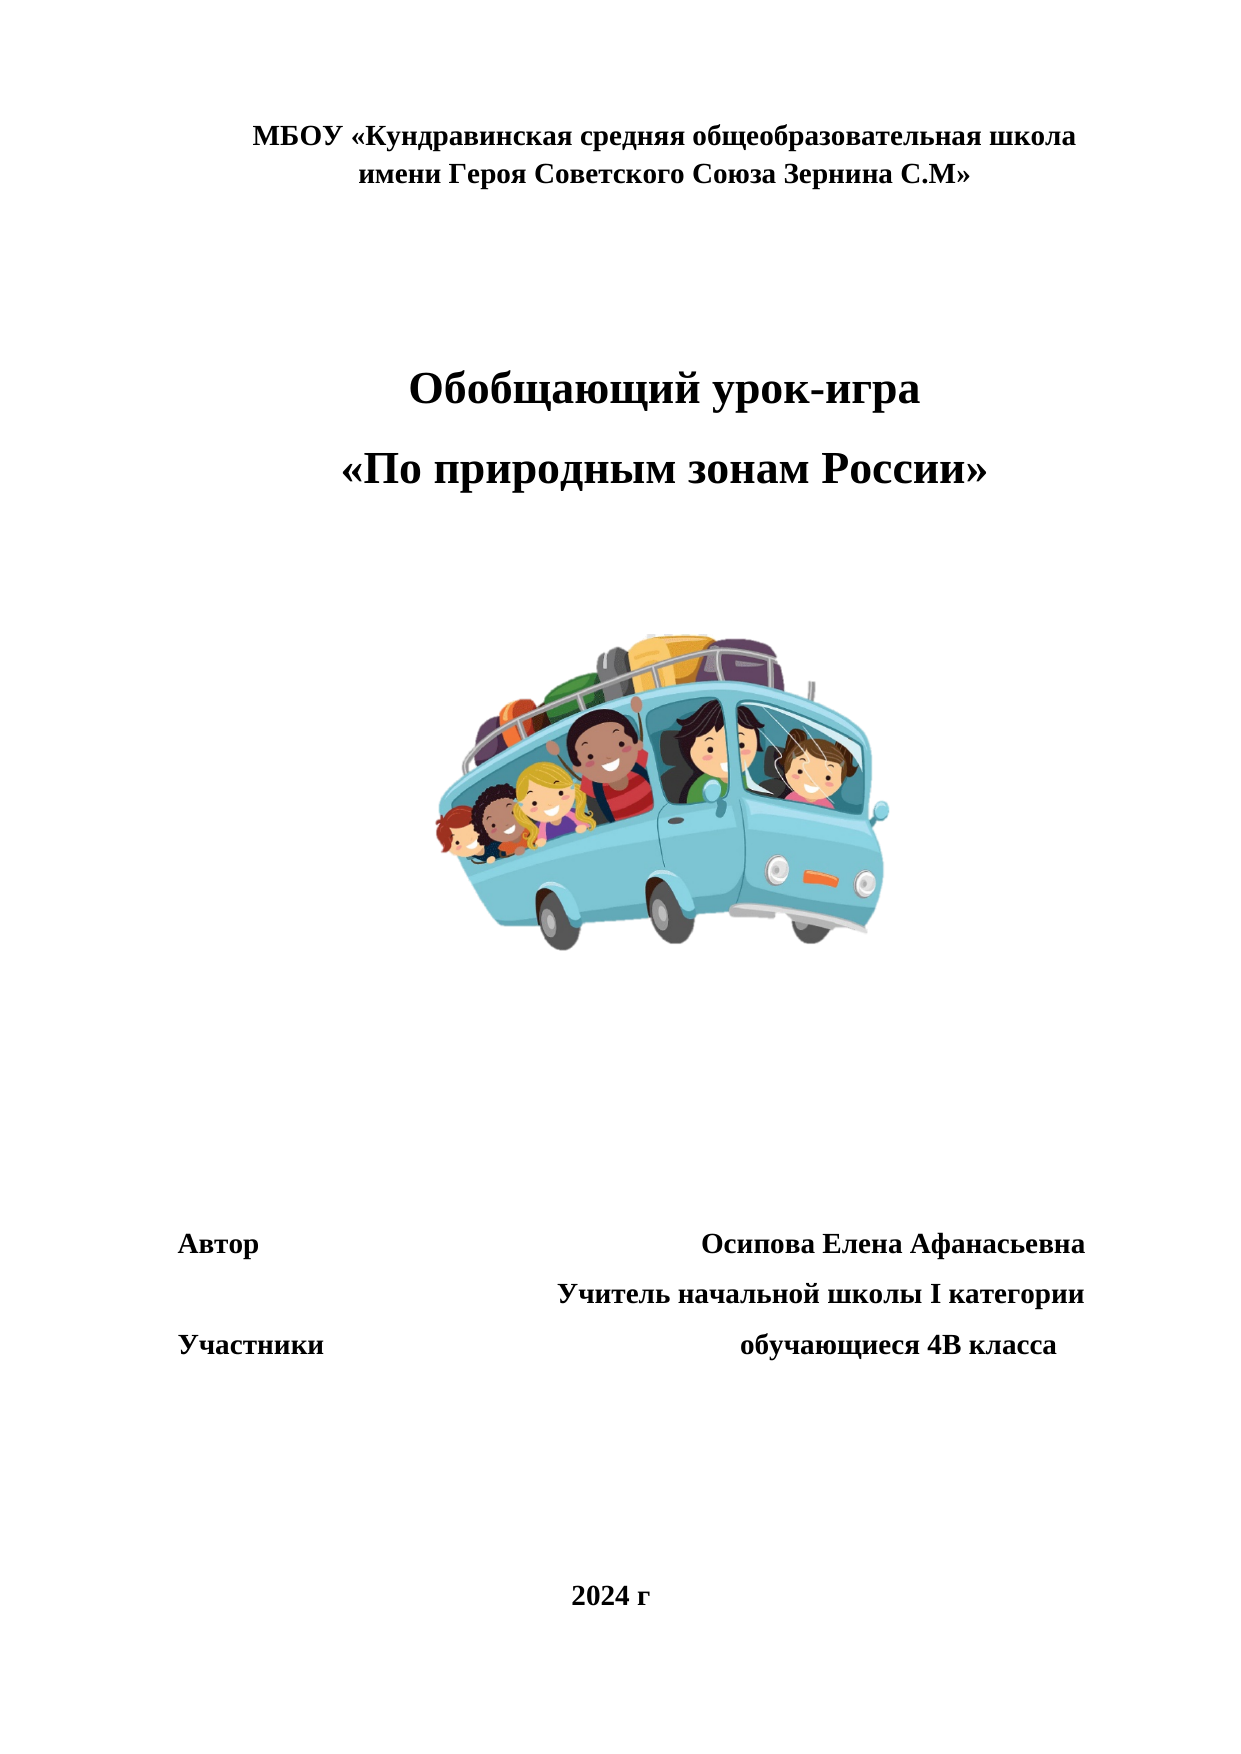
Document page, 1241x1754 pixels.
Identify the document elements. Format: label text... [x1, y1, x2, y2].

text 2024 г [177, 1578, 1152, 1612]
picture [428, 634, 900, 952]
text МБОУ «Кундравинская средняя общеобразовательная школа [177, 118, 1152, 152]
text Обобщающий урок-игра [177, 361, 1152, 414]
text имени Героя Советского Союза Зернина С.М» [177, 157, 1152, 190]
text «По природным зонам России» [177, 440, 1152, 493]
text Участники обучающиеся 4В класса [177, 1327, 1152, 1360]
text Автор Осипова Елена Афанасьевна [177, 1226, 1152, 1260]
text Учитель начальной школы I категории [177, 1277, 1152, 1310]
